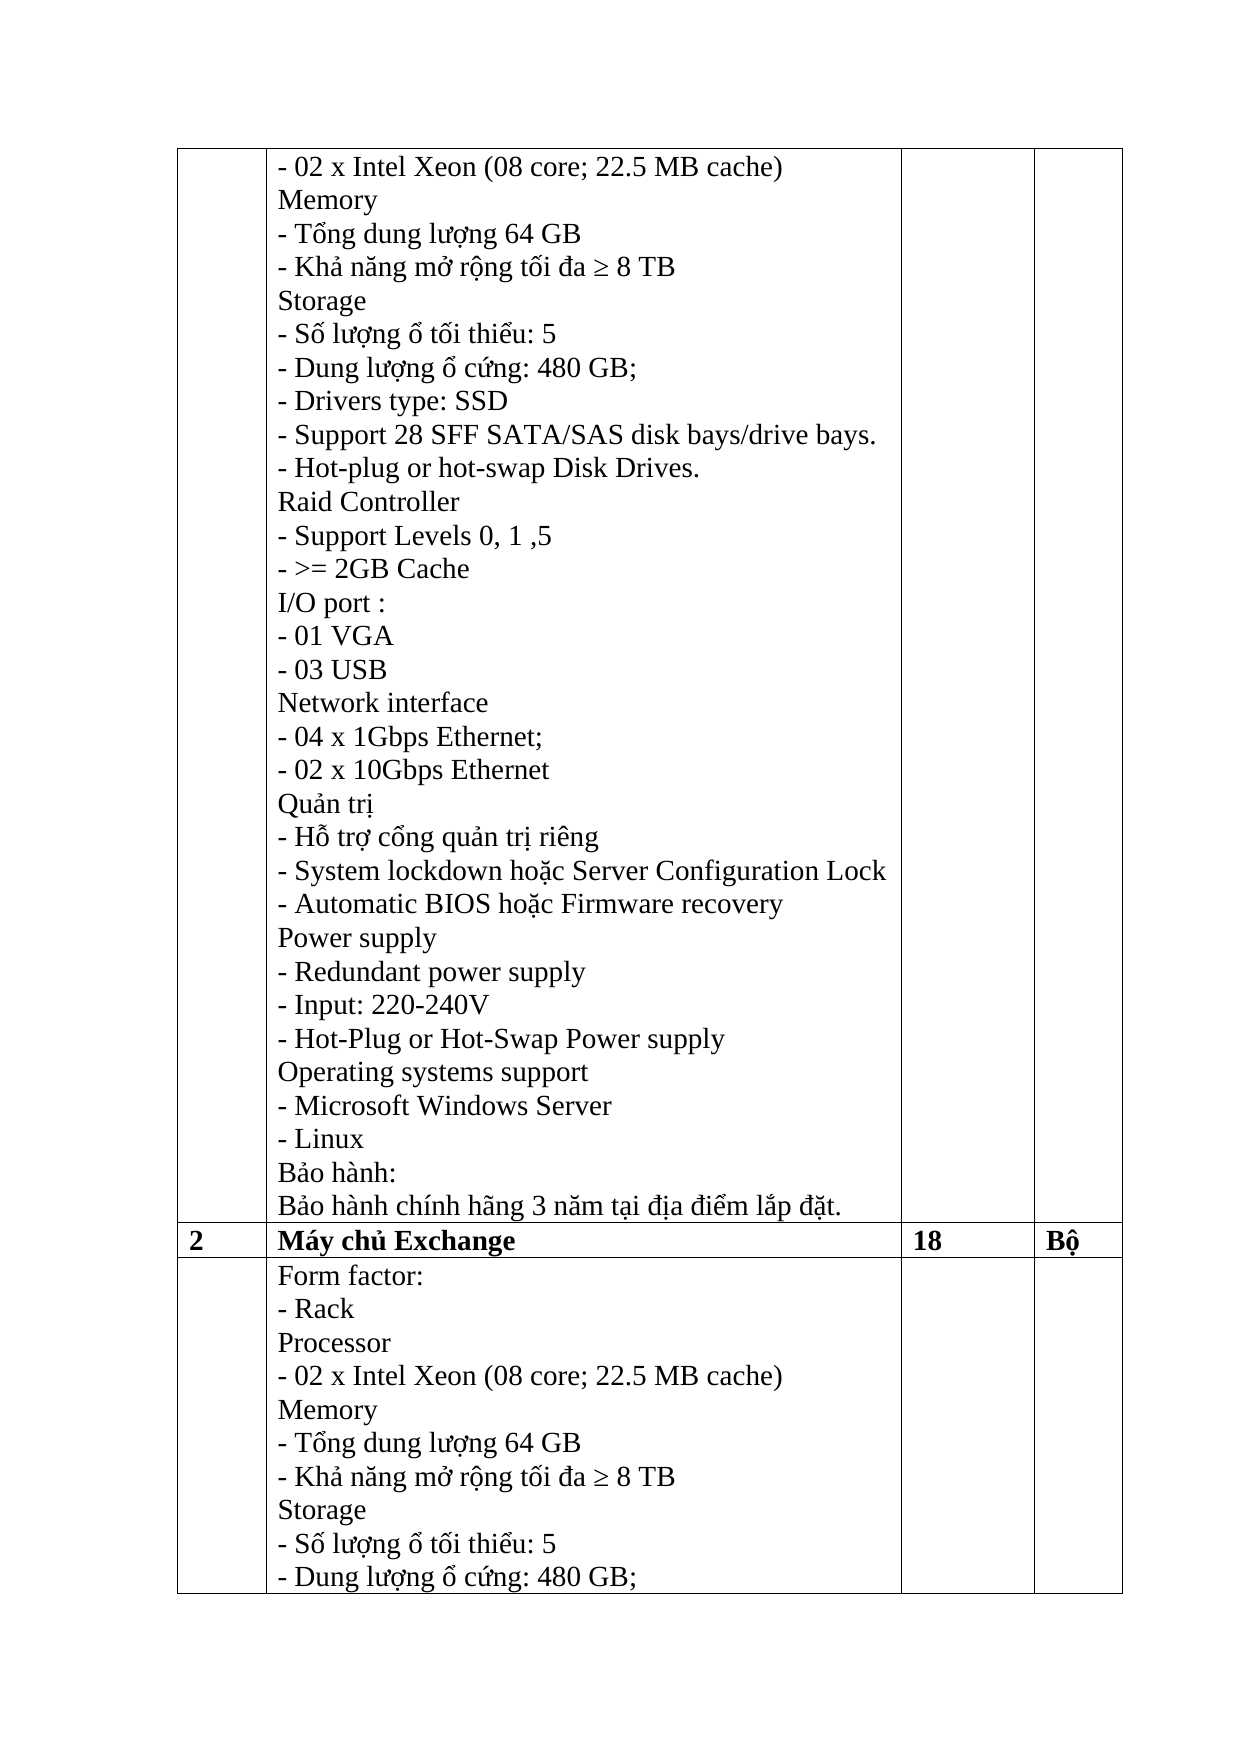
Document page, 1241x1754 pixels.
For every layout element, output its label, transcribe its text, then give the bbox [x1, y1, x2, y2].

table_cell [178, 1258, 266, 1593]
table_cell [1035, 149, 1122, 1222]
table_cell Bộ [1035, 1223, 1122, 1257]
table_cell [178, 149, 266, 1222]
table_cell 2 [178, 1223, 266, 1257]
table_cell [902, 149, 1034, 1222]
table_cell 18 [902, 1223, 1034, 1257]
table_cell Máy chủ Exchange [267, 1223, 901, 1257]
table_cell [902, 1258, 1034, 1593]
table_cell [267, 149, 901, 1222]
table_cell [1035, 1258, 1122, 1593]
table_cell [267, 1258, 901, 1593]
